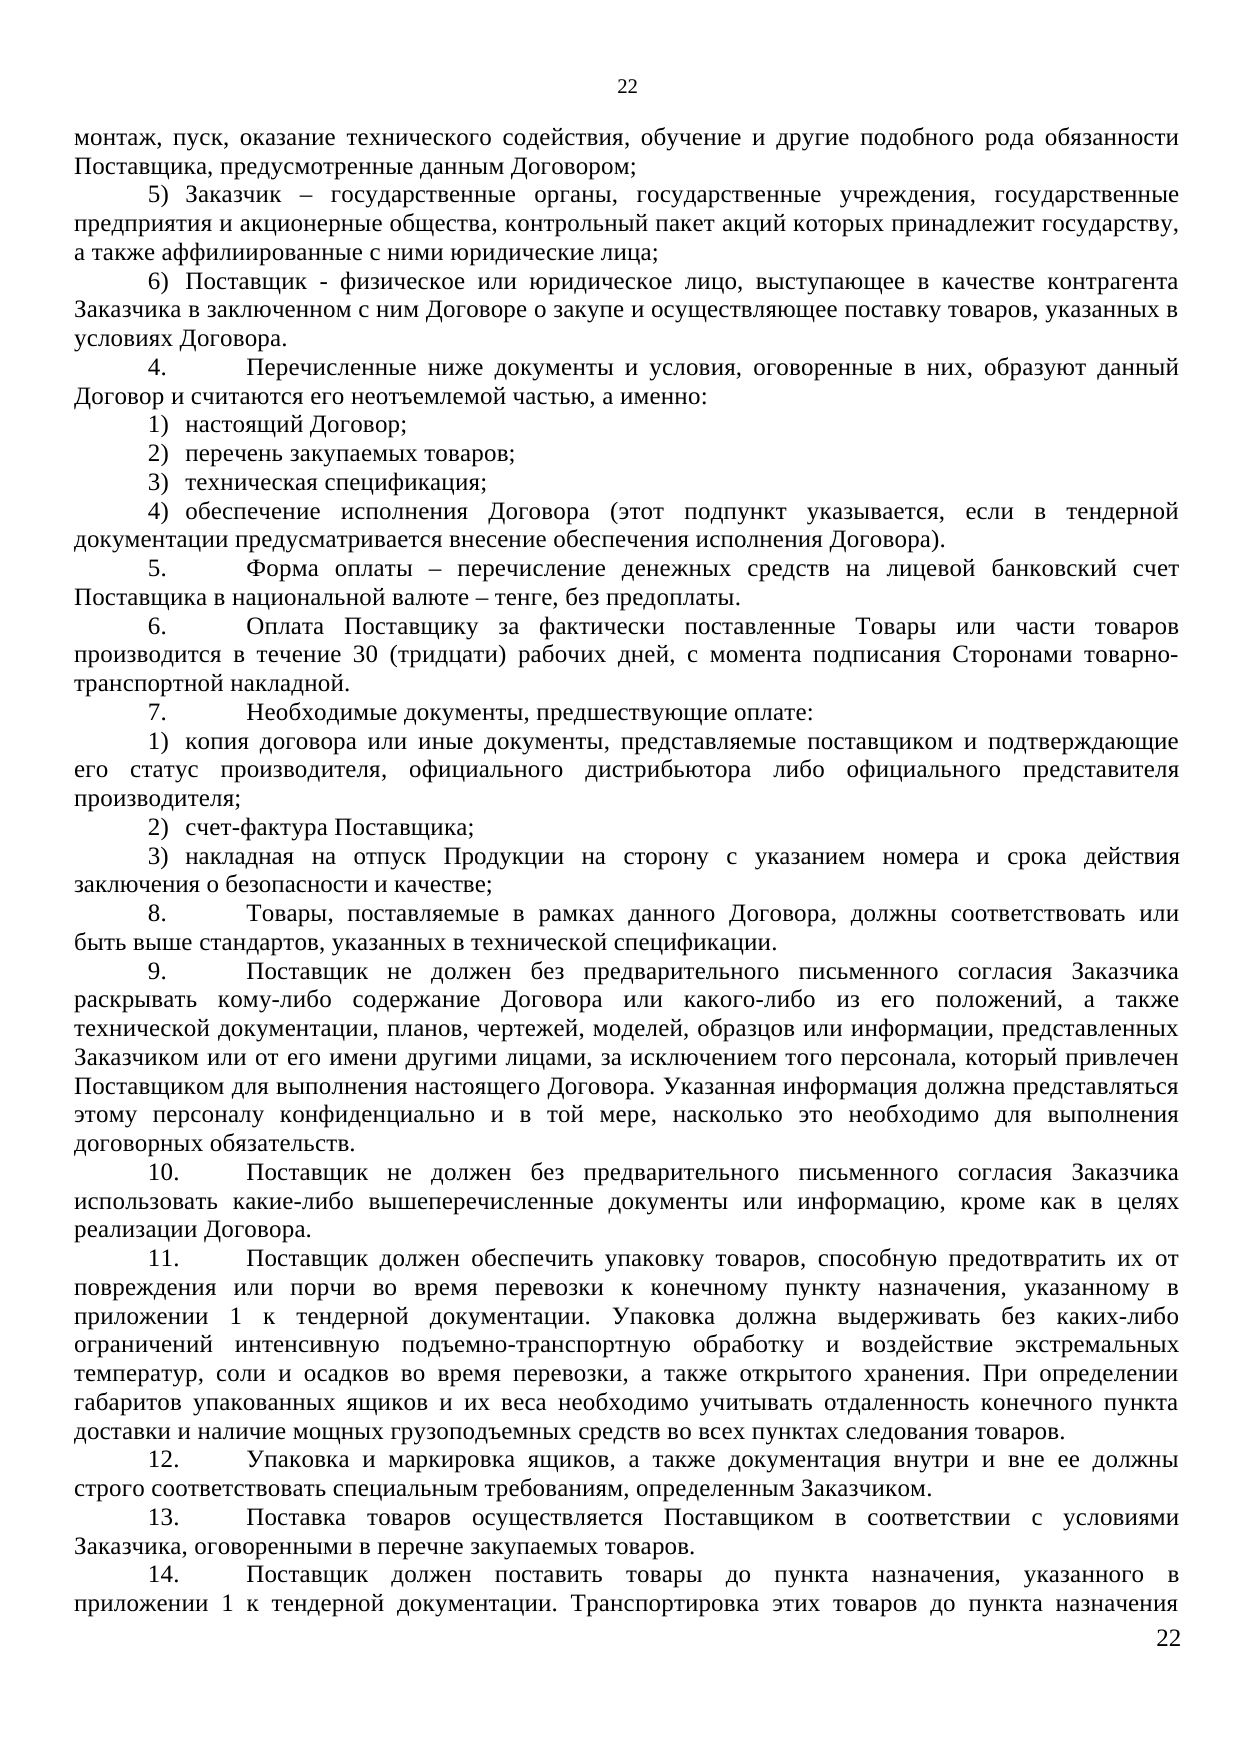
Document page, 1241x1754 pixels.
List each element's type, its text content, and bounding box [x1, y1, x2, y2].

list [74, 122, 1181, 179]
list техническая спецификация; [74, 467, 1181, 496]
list Упаковка и маркировка ящиков, а также документация внутри и вне ее должны строго соответствовать специальным требованиям, определенным Заказчиком. [74, 1444, 1181, 1502]
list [74, 1559, 1181, 1617]
list Поставщик - физическое или юридическое лицо, выступающее в качестве контрагента Заказчика в заключенном с ним Договоре о закупе и осуществляющее поставку товаров, указанных в условиях Договора. [74, 266, 1181, 352]
list Оплата Поставщику за фактически поставленные Товары или части товаров производится в течение 30 (тридцати) рабочих дней, с момента подписания Сторонами товарно-транспортной накладной. [74, 611, 1181, 697]
list настоящий Договор; [74, 409, 1181, 438]
list Поставщик должен обеспечить упаковку товаров, способную предотвратить их от повреждения или порчи во время перевозки к конечному пункту назначения, указанному в приложении 1 к тендерной документации. Упаковка должна выдерживать без каких-либо ограничений интенсивную подъемно-транспортную обработку и воздействие экстремальных температур, соли и осадков во время перевозки, а также открытого хранения. При определении габаритов упакованных ящиков и их веса необходимо учитывать отдаленность конечного пункта доставки и наличие мощных грузоподъемных средств во всех пунктах следования товаров. [74, 1243, 1181, 1444]
list Необходимые документы, предшествующие оплате: [74, 697, 1181, 726]
list Перечисленные ниже документы и условия, оговоренные в них, образуют данный Договор и считаются его неотъемлемой частью, а именно: [74, 352, 1181, 409]
list Поставщик не должен без предварительного письменного согласия Заказчика раскрывать кому-либо содержание Договора или какого-либо из его положений, а также технической документации, планов, чертежей, моделей, образцов или информации, представленных Заказчиком или от его имени другими лицами, за исключением того персонала, который привлечен Поставщиком для выполнения настоящего Договора. Указанная информация должна представляться этому персоналу конфиденциально и в той мере, насколько это необходимо для выполнения договорных обязательств. [74, 956, 1181, 1157]
list Форма оплаты – перечисление денежных средств на лицевой банковский счет Поставщика в национальной валюте – тенге, без предоплаты. [74, 553, 1181, 611]
list перечень закупаемых товаров; [74, 438, 1181, 467]
list Товары, поставляемые в рамках данного Договора, должны соответствовать или быть выше стандартов, указанных в технической спецификации. [74, 898, 1181, 956]
list Заказчик – государственные органы, государственные учреждения, государственные предприятия и акционерные общества, контрольный пакет акций которых принадлежит государству, а также аффилиированные с ними юридические лица; [74, 179, 1181, 266]
list обеспечение исполнения Договора (этот подпункт указывается, если в тендерной документации предусматривается внесение обеспечения исполнения Договора). [74, 496, 1181, 553]
list накладная на отпуск Продукции на сторону с указанием номера и срока действия заключения о безопасности и качестве; [74, 841, 1181, 898]
list счет-фактура Поставщика; [74, 812, 1181, 841]
list Поставщик не должен без предварительного письменного согласия Заказчика использовать какие-либо вышеперечисленные документы или информацию, кроме как в целях реализации Договора. [74, 1157, 1181, 1243]
list Поставка товаров осуществляется Поставщиком в соответствии с условиями Заказчика, оговоренными в перечне закупаемых товаров. [74, 1502, 1181, 1559]
list копия договора или иные документы, представляемые поставщиком и подтверждающие его статус производителя, официального дистрибьютора либо официального представителя производителя; [74, 726, 1181, 812]
